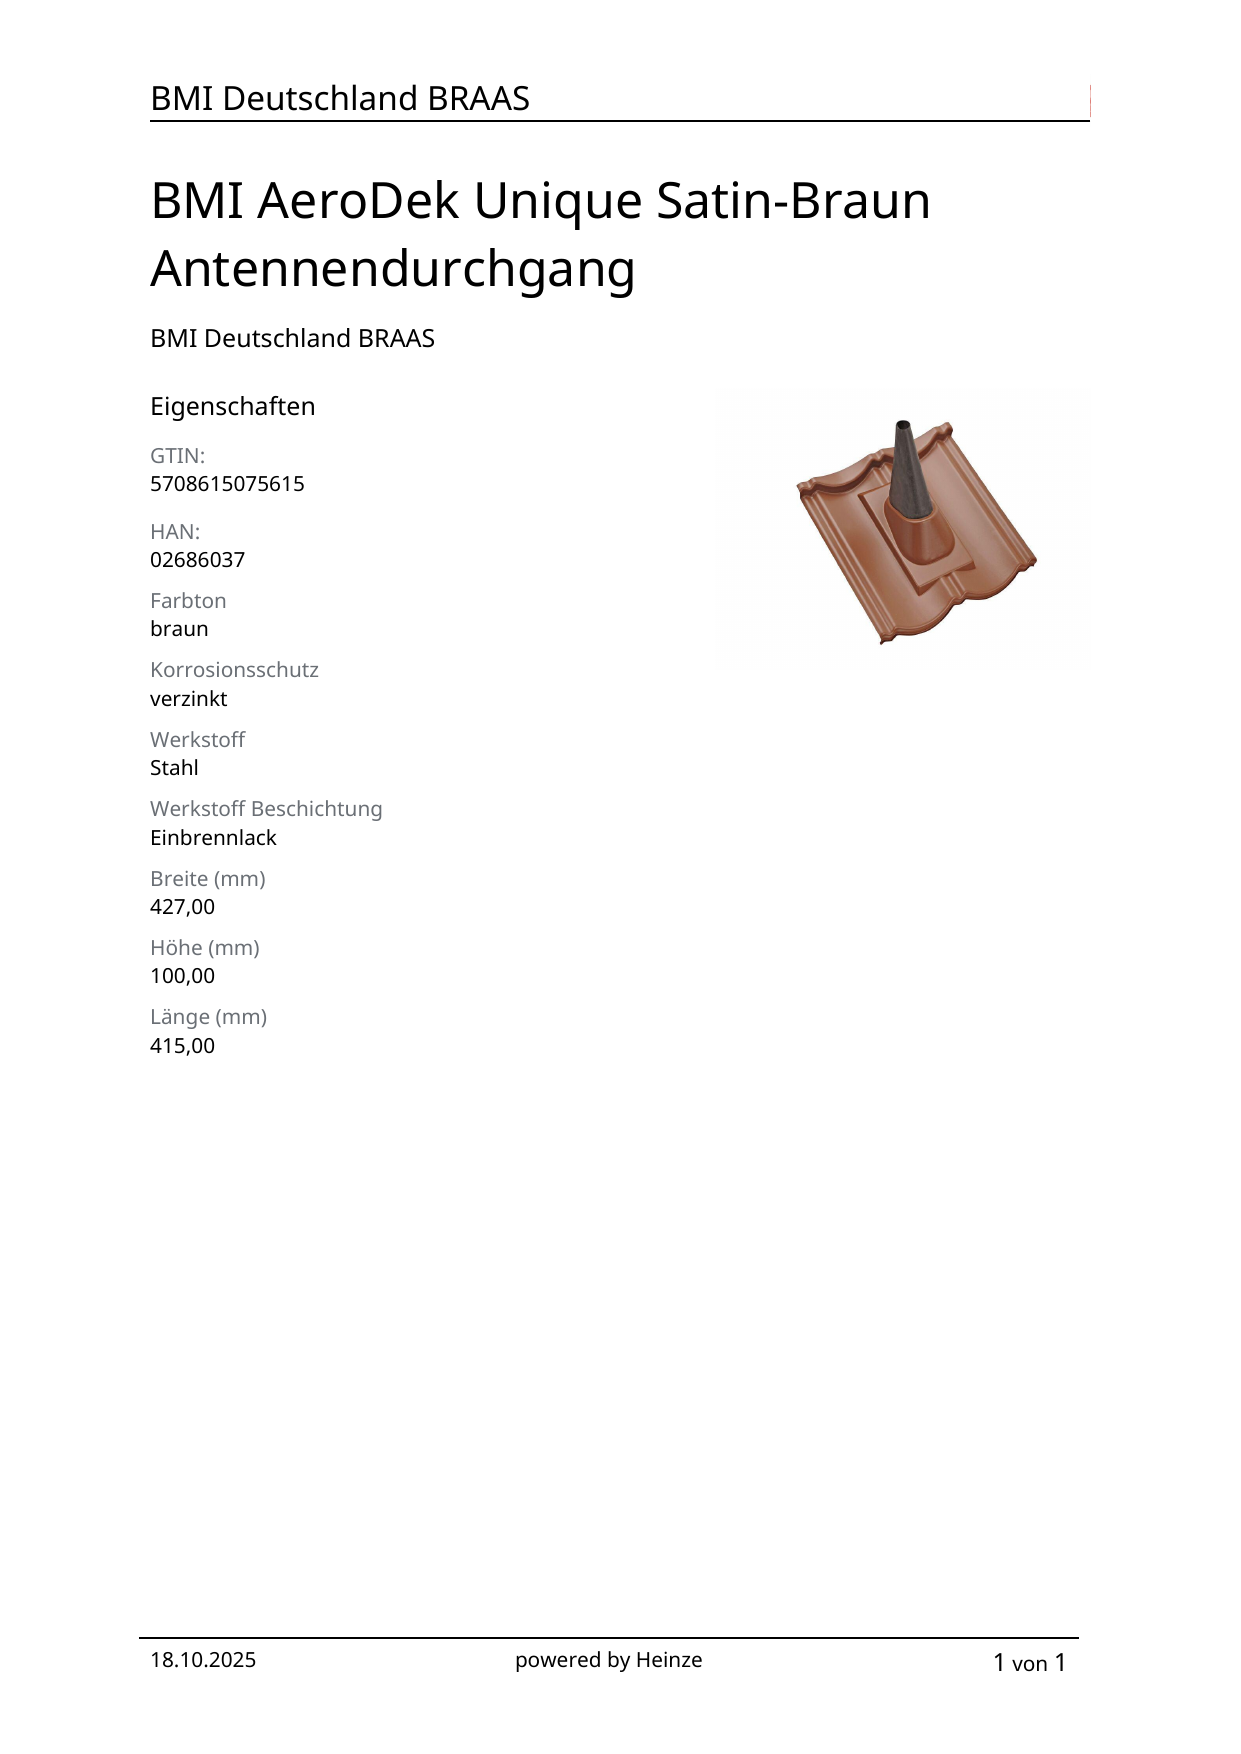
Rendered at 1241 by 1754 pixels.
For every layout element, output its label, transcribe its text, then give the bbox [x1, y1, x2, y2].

text Länge (mm) [150, 1002, 1090, 1031]
text Einbrennlack [150, 823, 1090, 851]
text Höhe (mm) [150, 933, 1090, 961]
text 02686037 [150, 545, 715, 574]
text Werkstoff [150, 725, 1090, 753]
text Stahl [150, 753, 1090, 782]
text HAN: [150, 517, 715, 545]
picture [715, 388, 1091, 670]
text 100,00 [150, 961, 1090, 990]
text braun [150, 614, 715, 643]
text 5708615075615 [150, 469, 715, 498]
text Werkstoff Beschichtung [150, 794, 1090, 823]
text verzinkt [150, 684, 1090, 712]
text Breite (mm) [150, 864, 1090, 892]
text Farbton [150, 586, 715, 614]
text Eigenschaften [150, 388, 715, 422]
text Korrosionsschutz [150, 656, 1090, 684]
text 427,00 [150, 892, 1090, 921]
text BMI AeroDek Unique Satin-Braun Antennendurchgang [150, 165, 1090, 301]
text GTIN: [150, 441, 715, 469]
text 415,00 [150, 1031, 1090, 1059]
text BMI Deutschland BRAAS [150, 320, 1090, 354]
